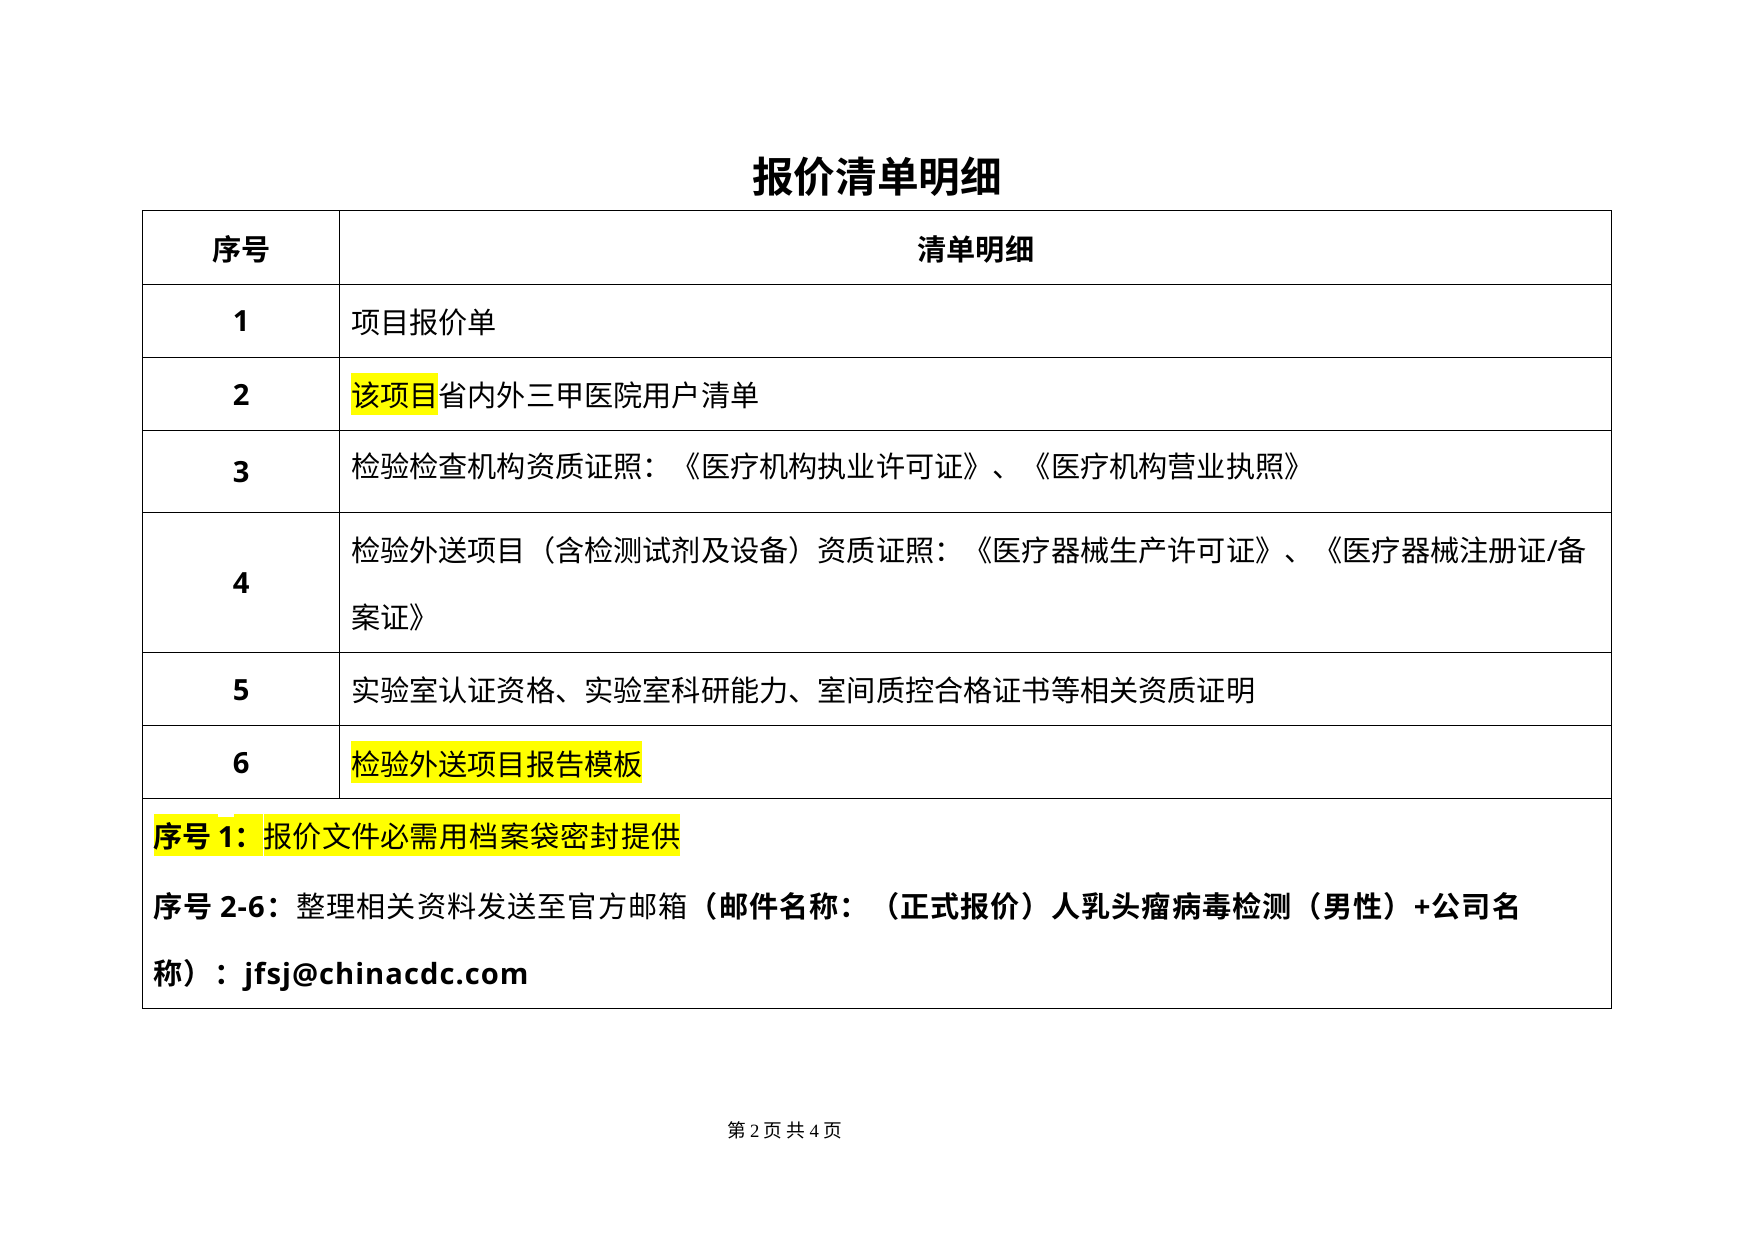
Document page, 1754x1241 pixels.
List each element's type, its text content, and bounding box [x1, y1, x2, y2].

table_cell 1 [143, 285, 339, 357]
table_cell 该项目省内外三甲医院用户清单 [340, 358, 1611, 430]
table_cell 序号1：报价文件必需用档案袋密封提供 序号2-6：整理相关资料发送至官方邮箱（邮件名称：（正式报价）人乳头瘤病毒检测（男性）+公司名称）：jfsj@chinacdc.com [143, 799, 1611, 1008]
table_cell 实验室认证资格、实验室科研能力、室间质控合格证书等相关资质证明 [340, 653, 1611, 725]
table_cell 2 [143, 358, 339, 430]
table_header 清单明细 [340, 211, 1611, 283]
table_cell 检验外送项目报告模板 [340, 726, 1611, 798]
text 报价清单明细 [59, 141, 1695, 208]
table_cell 3 [143, 431, 339, 512]
table_cell 4 [143, 513, 339, 652]
table_cell 检验检查机构资质证照：《医疗机构执业许可证》、《医疗机构营业执照》 [340, 431, 1611, 512]
table_cell 项目报价单 [340, 285, 1611, 357]
table_cell 检验外送项目（含检测试剂及设备）资质证照：《医疗器械生产许可证》、《医疗器械注册证/备案证》 [340, 513, 1611, 652]
table_cell 5 [143, 653, 339, 725]
table_cell 6 [143, 726, 339, 798]
table_header 序号 [143, 211, 339, 283]
